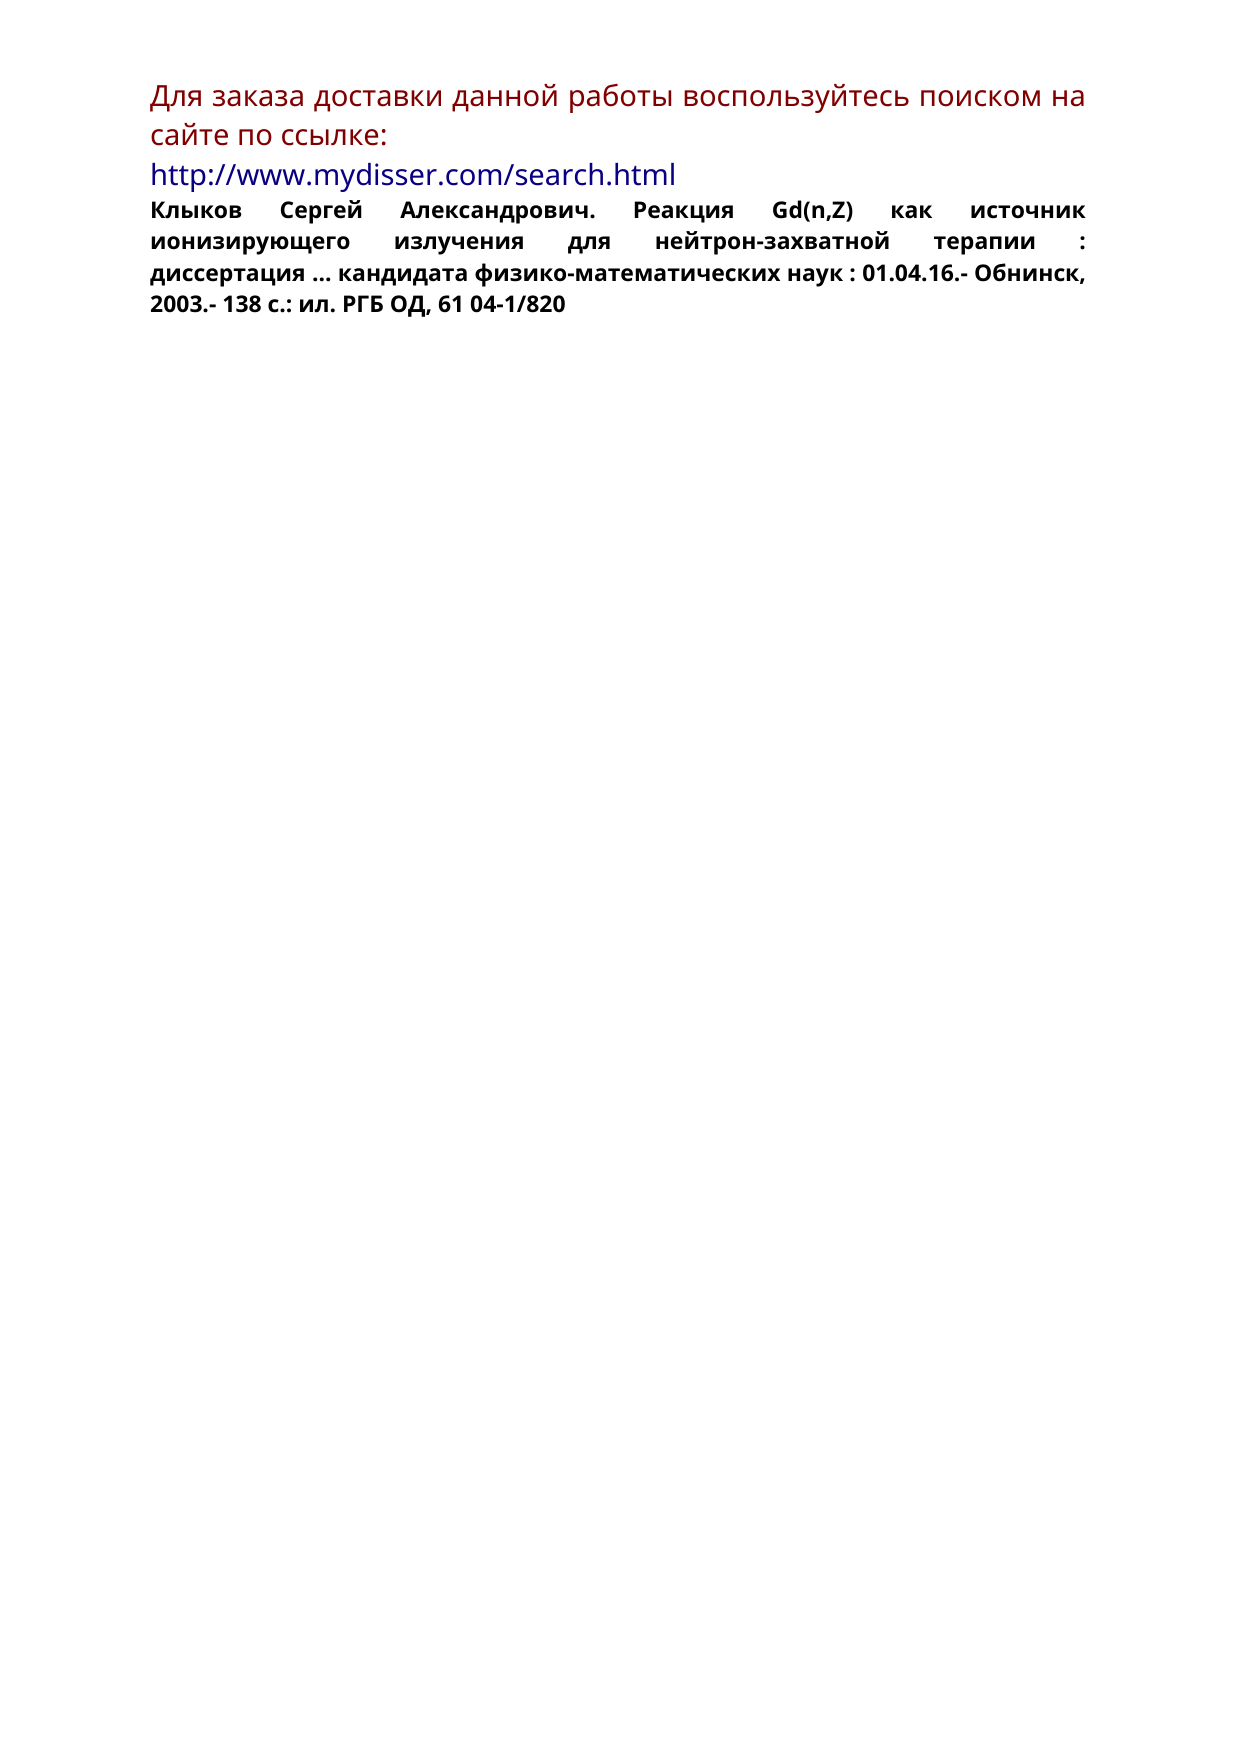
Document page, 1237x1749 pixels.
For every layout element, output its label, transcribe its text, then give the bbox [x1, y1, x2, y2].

text Клыков Сергей Александрович. Реакция Gd(n,Z) как источник ионизирующего излучения для нейтрон-захватной терапии : диссертация ... кандидата физико-математических наук : 01.04.16.- Обнинск, 2003.- 138 с.: ил. РГБ ОД, 61 04-1/820 [150, 194, 1086, 319]
